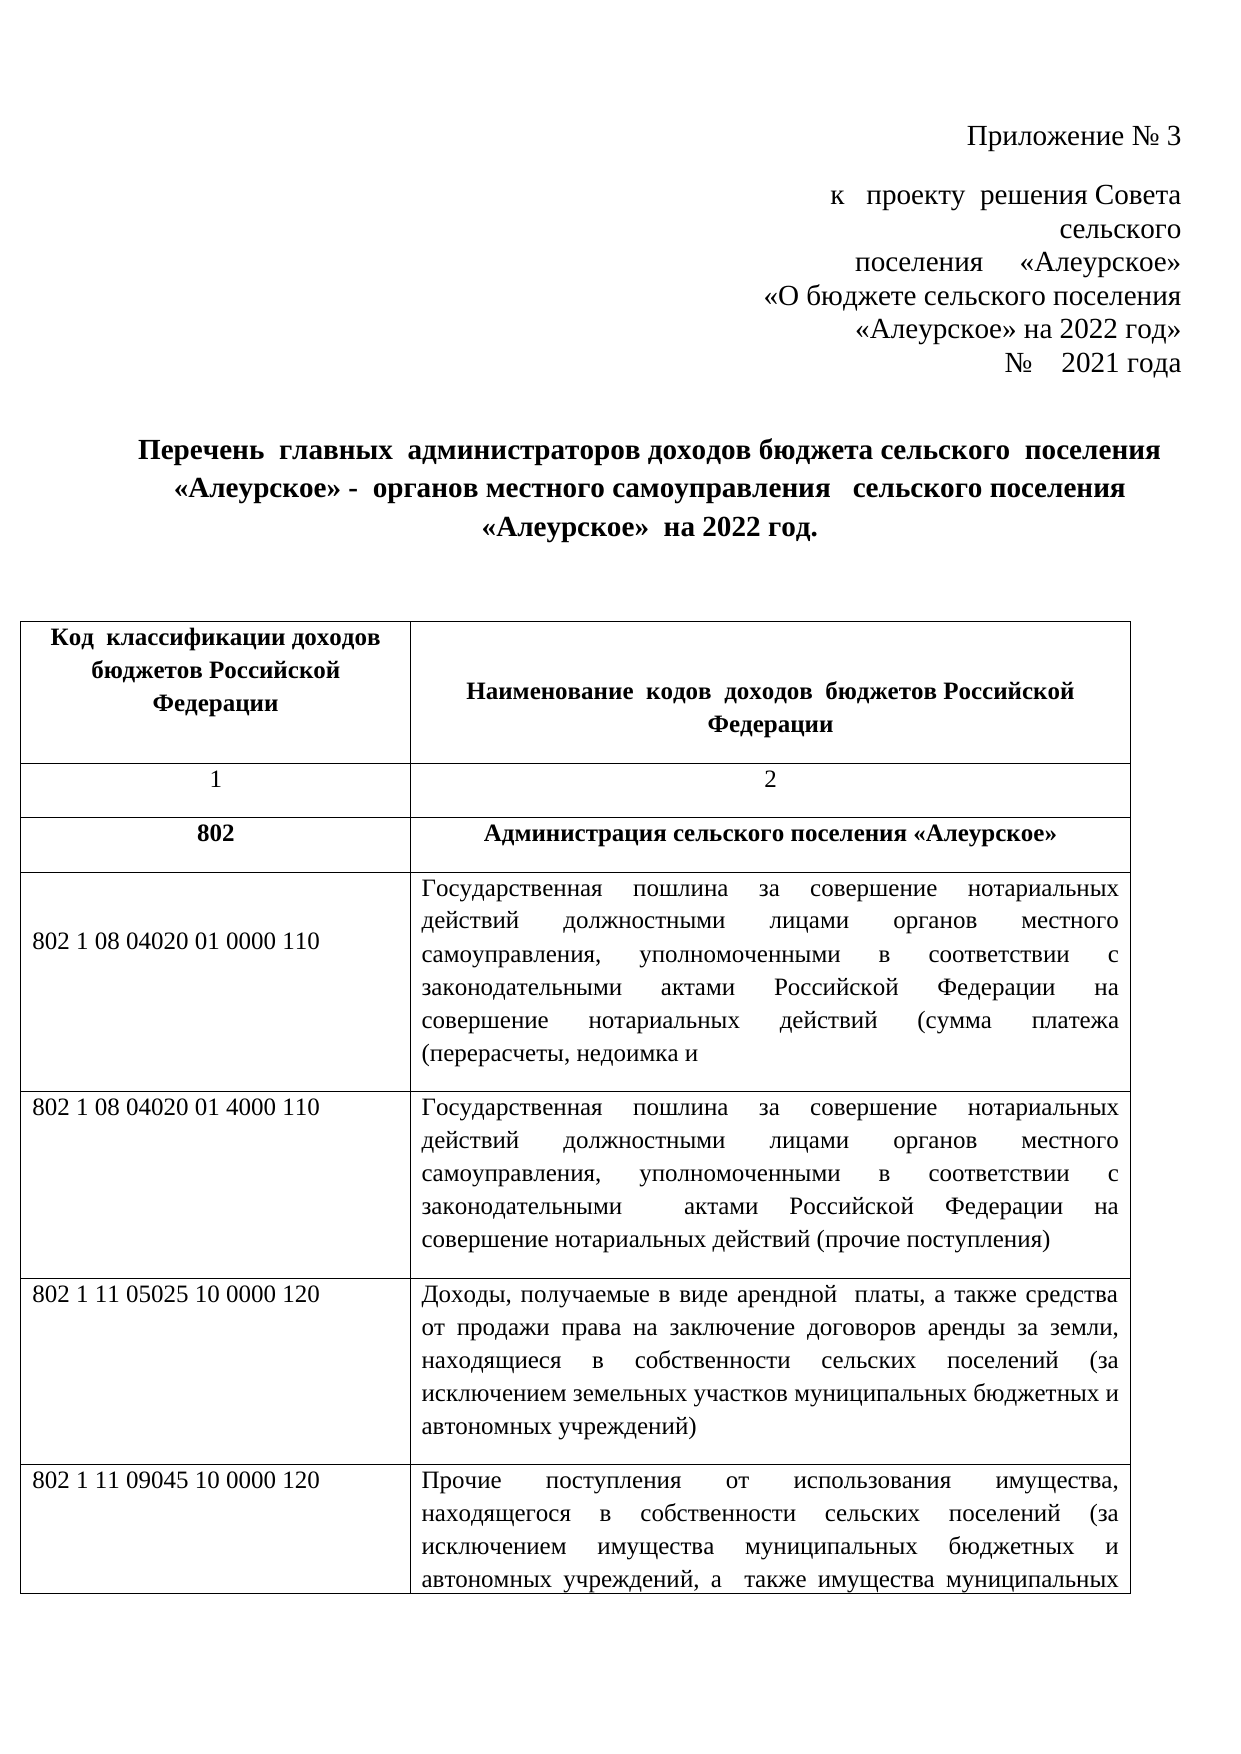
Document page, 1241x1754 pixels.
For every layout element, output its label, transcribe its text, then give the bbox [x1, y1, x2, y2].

table_cell 2 [411, 764, 1130, 817]
text «Алеурское» на 2022 год» [118, 312, 1181, 345]
text «О бюджете сельского поселения [118, 278, 1181, 312]
table_cell 802 [21, 818, 410, 872]
table_cell Администрация сельского поселения «Алеурское» [411, 818, 1130, 872]
table_cell Доходы, получаемые в виде арендной платы, а также средства от продажи права на заключение договоров аренды за земли, находящиеся в собственности сельских поселений (за исключением земельных участков муниципальных бюджетных и автономных учреждений) [411, 1279, 1130, 1464]
text Приложение № 3 [118, 118, 1181, 152]
text Перечень главных администраторов доходов бюджета сельского поселения «Алеурское» - органов местного самоуправления сельского поселения «Алеурское» на 2022 год. [118, 432, 1181, 542]
text поселения «Алеурское» [118, 244, 1181, 278]
text к проекту решения Совета сельского [118, 177, 1181, 244]
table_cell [21, 1465, 410, 1593]
table_cell 802 1 08 04020 01 4000 110 [21, 1092, 410, 1278]
table_cell 1 [21, 764, 410, 817]
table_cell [411, 1465, 1130, 1593]
table_cell Государственная пошлина за совершение нотариальных действий должностными лицами органов местного самоуправления, уполномоченными в соответствии с законодательными актами Российской Федерации на совершение нотариальных действий (прочие поступления) [411, 1092, 1130, 1278]
table_header Наименование кодов доходов бюджетов Российской Федерации [411, 622, 1130, 763]
text № 2021 года [118, 345, 1181, 379]
table_cell Государственная пошлина за совершение нотариальных действий должностными лицами органов местного самоуправления, уполномоченными в соответствии с законодательными актами Российской Федерации на совершение нотариальных действий (сумма платежа (перерасчеты, недоимка и [411, 873, 1130, 1091]
table_cell 802 1 11 05025 10 0000 120 [21, 1279, 410, 1464]
table_cell 802 1 08 04020 01 0000 110 [21, 873, 410, 1091]
table_header Код классификации доходов бюджетов Российской Федерации [21, 622, 410, 763]
